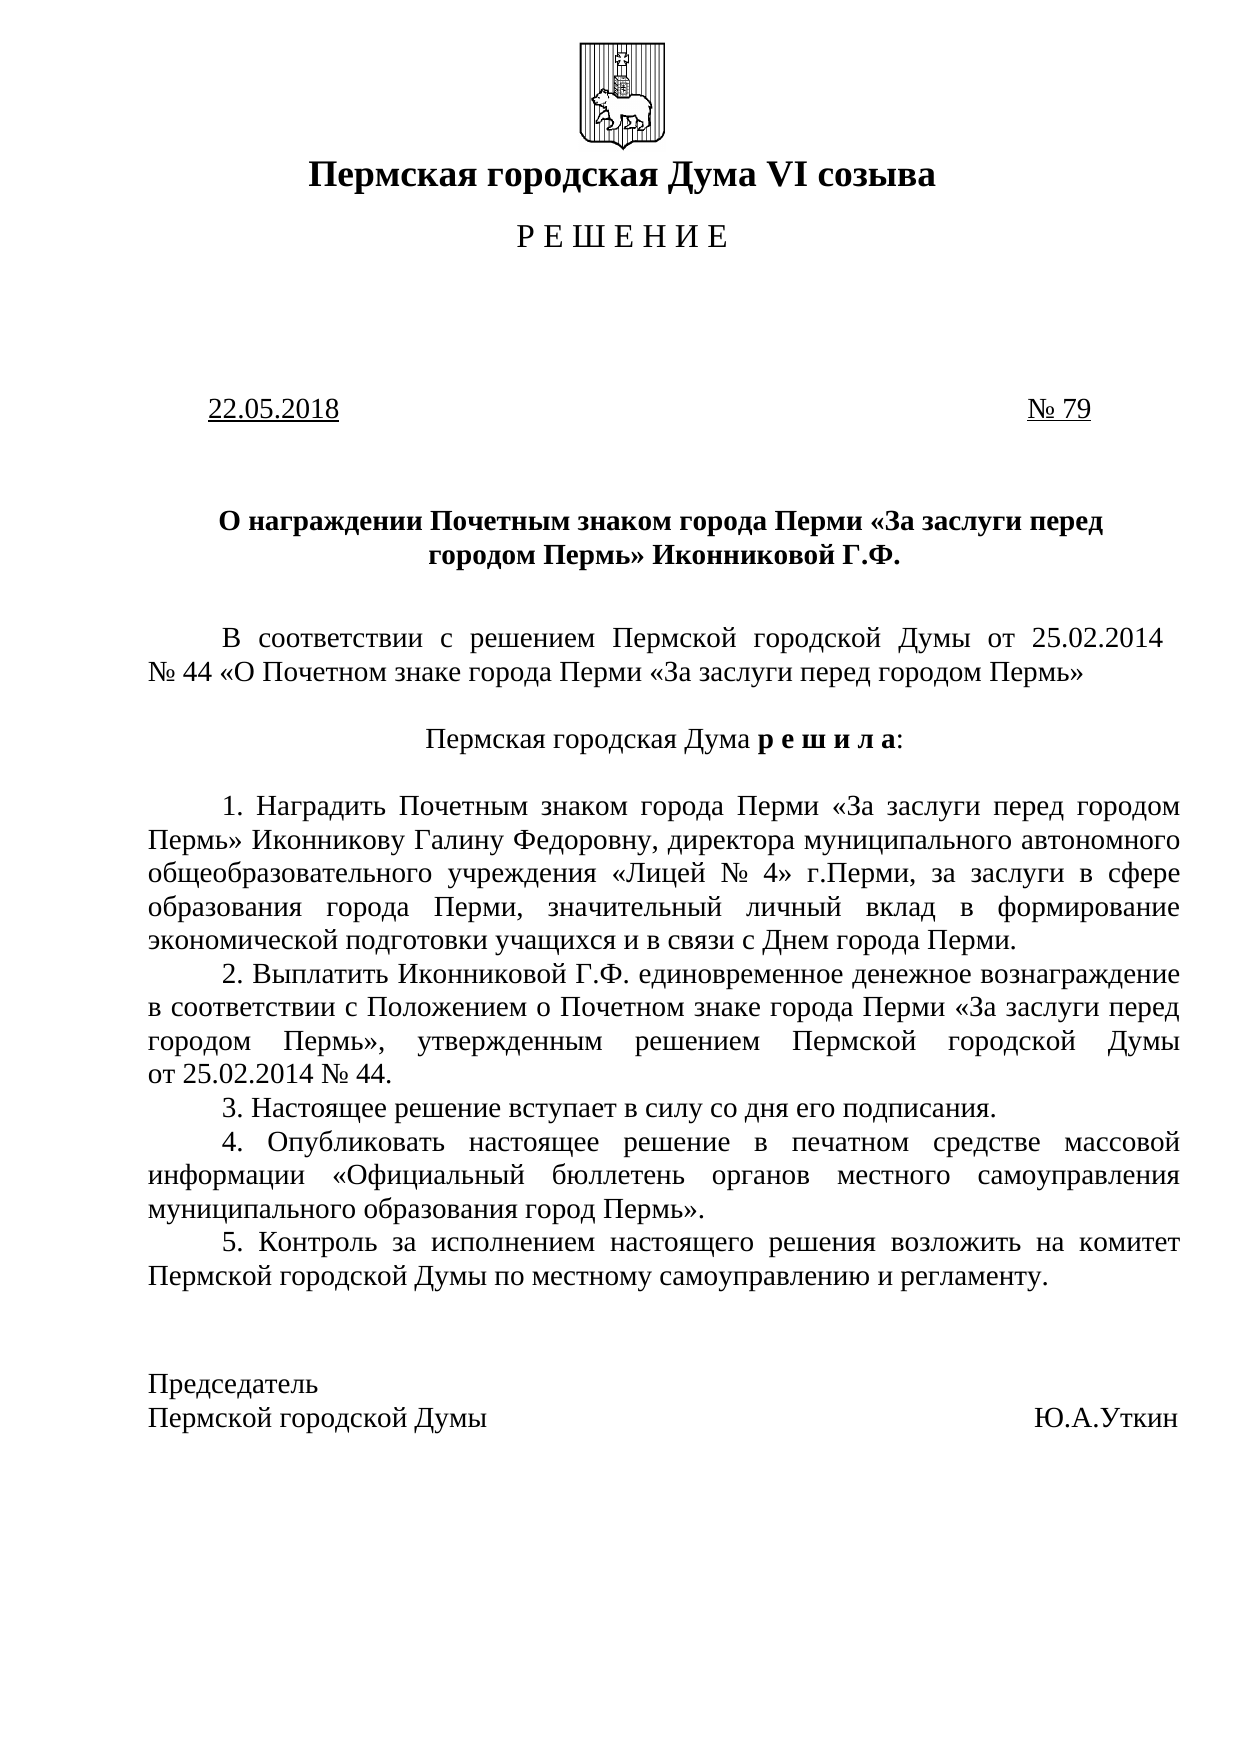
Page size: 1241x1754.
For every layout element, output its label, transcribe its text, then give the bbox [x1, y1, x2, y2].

text В соответствии с решением Пермской городской Думы от 25.02.2014 № 44 «О Почетном знаке города Перми «За заслуги перед городом Пермь» [148, 621, 1181, 688]
text 1. Наградить Почетным знаком города Перми «За заслуги перед городом Пермь» Иконникову Галину Федоровну, директора муниципального автономного общеобразовательного учреждения «Лицей № 4» г.Перми, за заслуги в сфере образования города Перми, значительный личный вклад в формирование экономической подготовки учащихся и в связи с Днем города Перми. [148, 788, 1181, 956]
text 4. Опубликовать настоящее решение в печатном средстве массовой информации «Официальный бюллетень органов местного самоуправления муниципального образования город Пермь». [148, 1124, 1181, 1224]
text 5. Контроль за исполнением настоящего решения возложить на комитет Пермской городской Думы по местному самоуправлению и регламенту. [148, 1224, 1181, 1291]
text Председатель [148, 1366, 1181, 1400]
text Пермской городской Думы Ю.А.Уткин [148, 1400, 1181, 1433]
text 2. Выплатить Иконниковой Г.Ф. единовременное денежное вознаграждение в соответствии с Положением о Почетном знаке города Перми «За заслуги перед городом Пермь», утвержденным решением Пермской городской Думы от 25.02.2014 № 44. [148, 956, 1181, 1090]
text Пермская городская Дума р е ш и л а: [148, 721, 1181, 755]
text 3. Настоящее решение вступает в силу со дня его подписания. [148, 1090, 1181, 1124]
text О награждении Почетным знаком города Перми «За заслуги перед городом Пермь» Иконниковой Г.Ф. [148, 503, 1181, 571]
